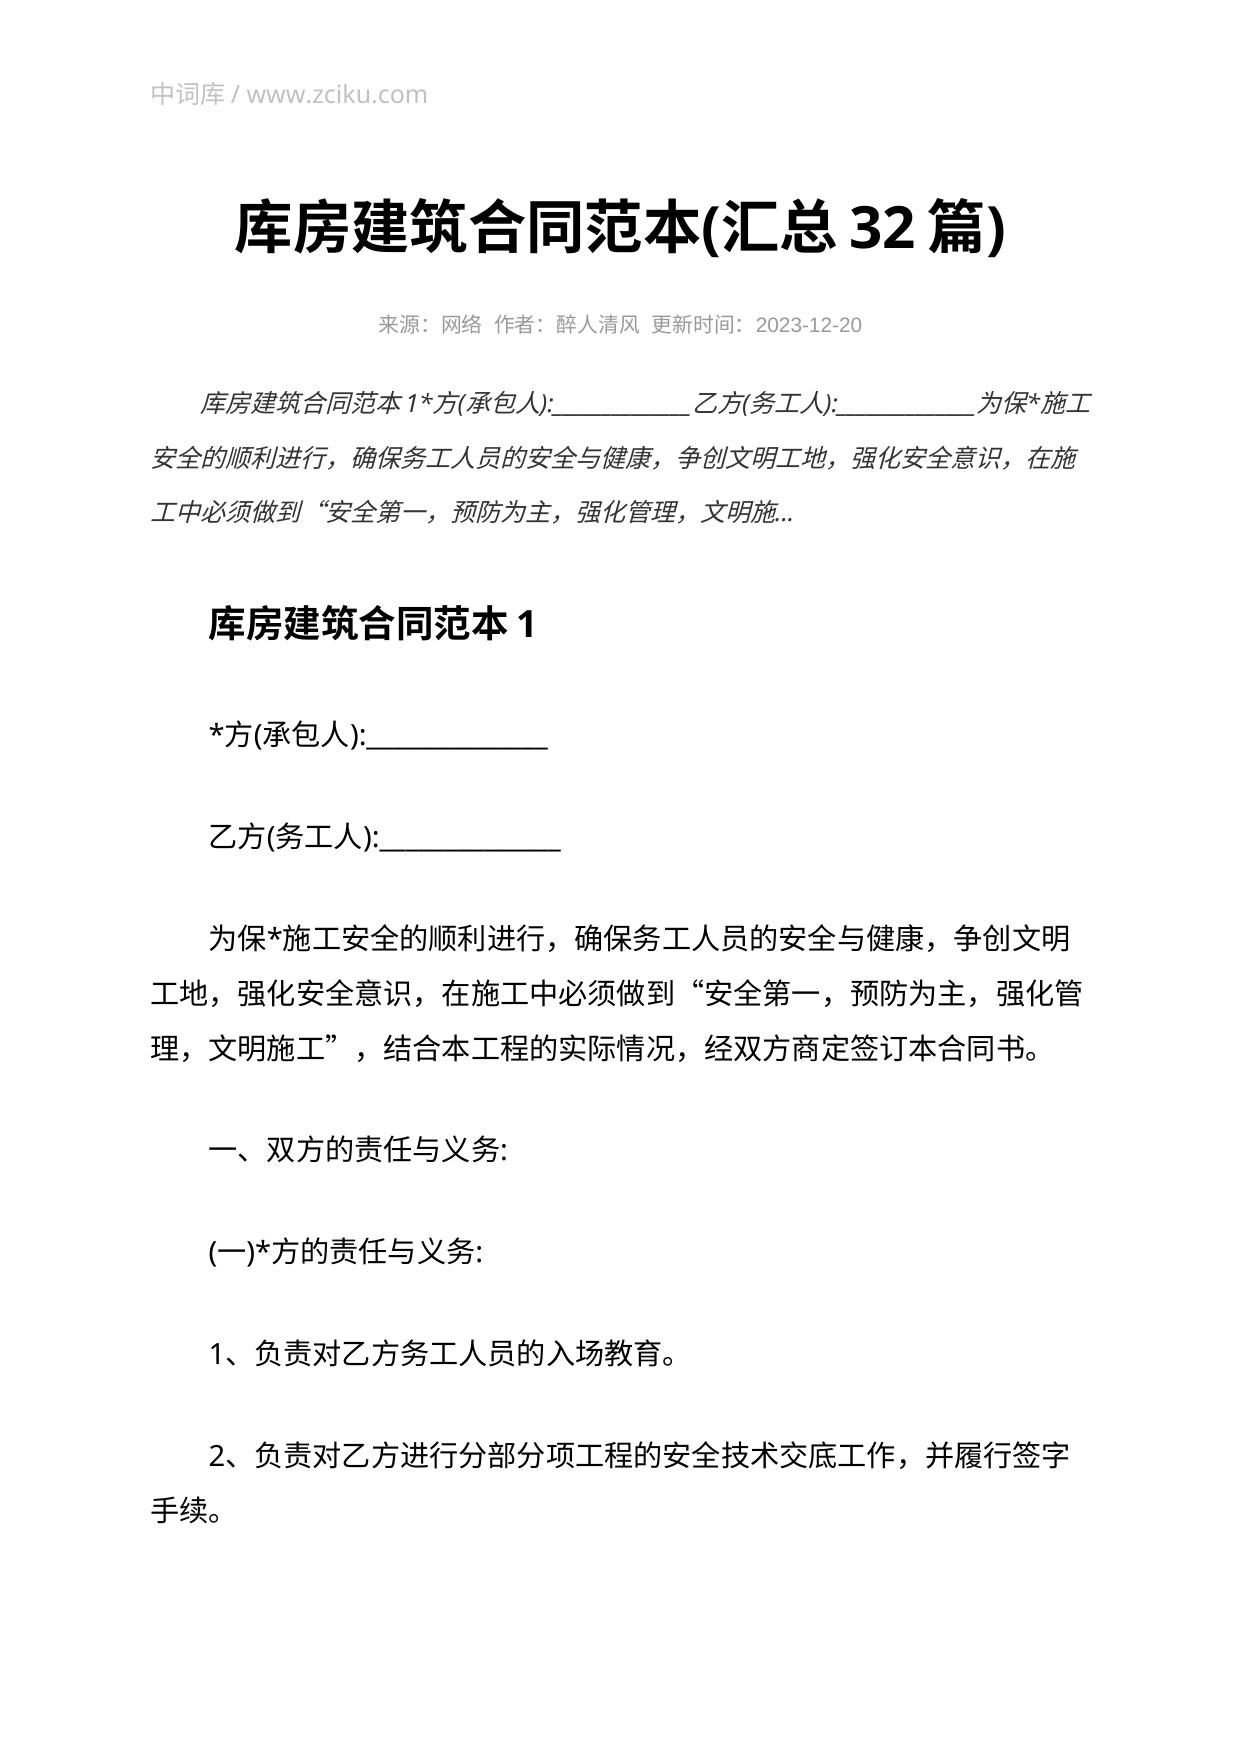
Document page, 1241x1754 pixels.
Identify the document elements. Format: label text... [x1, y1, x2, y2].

text 乙方(务工人):______________ [150, 813, 1090, 856]
text 1、负责对乙方务工人员的入场教育。 [150, 1331, 1090, 1373]
text 为保*施工安全的顺利进行，确保务工人员的安全与健康，争创文明工地，强化安全意识，在施工中必须做到“安全第一，预防为主，强化管理，文明施工”，结合本工程的实际情况，经双方商定签订本合同书。 [150, 915, 1090, 1067]
subtitle 库房建筑合同范本(汇总32篇) [150, 181, 1090, 266]
text 来源：网络 作者：醉人清风 更新时间：2023-12-20 [150, 313, 1090, 337]
text (一)*方的责任与义务: [150, 1229, 1090, 1271]
text 库房建筑合同范本1*方(承包人):______________乙方(务工人):______________为保*施工安全的顺利进行，确保务工人员的安全与健康，争创文明工地，强化安全意识，在施工中必须做到“安全第一，预防为主，强化管理，文明施... [150, 384, 1090, 529]
text 库房建筑合同范本1 [150, 594, 1090, 648]
text 一、双方的责任与义务: [150, 1127, 1090, 1169]
text *方(承包人):______________ [150, 711, 1090, 754]
text 2、负责对乙方进行分部分项工程的安全技术交底工作，并履行签字手续。 [150, 1433, 1090, 1530]
